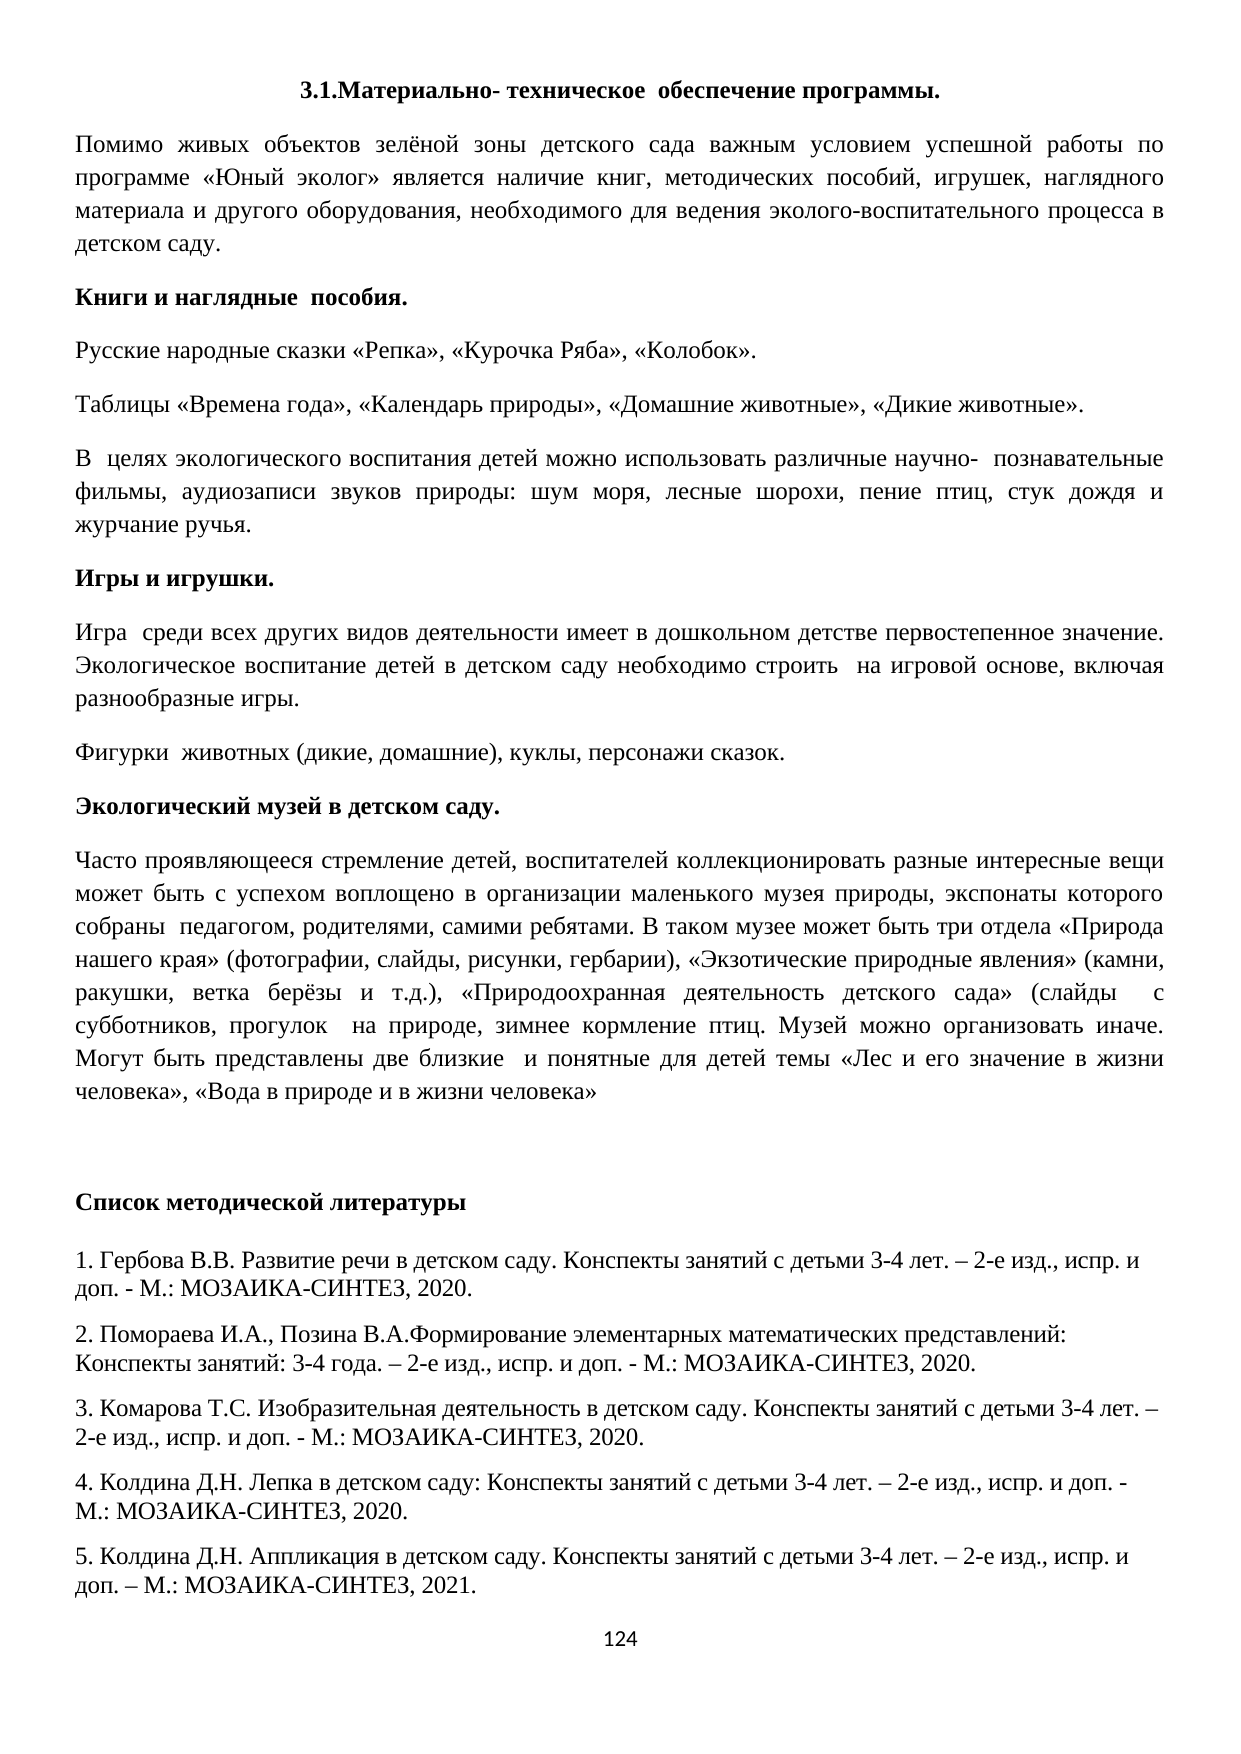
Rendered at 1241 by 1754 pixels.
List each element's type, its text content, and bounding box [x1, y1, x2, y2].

text 4. Колдина Д.Н. Лепка в детском саду: Конспекты занятий с детьми 3-4 лет. – 2-е изд., испр. и доп. - М.: МОЗАИКА-СИНТЕЗ, 2020. [75, 1467, 1165, 1525]
text Список методической литературы [75, 1187, 1165, 1216]
text Фигурки животных (дикие, домашние), куклы, персонажи сказок. [75, 737, 1165, 766]
text Игра среди всех других видов деятельности имеет в дошкольном детстве первостепенное значение. Экологическое воспитание детей в детском саду необходимо строить на игровой основе, включая разнообразные игры. [75, 617, 1165, 712]
text 3. Комарова Т.С. Изобразительная деятельность в детском саду. Конспекты занятий с детьми 3-4 лет. – 2-е изд., испр. и доп. - М.: МОЗАИКА-СИНТЕЗ, 2020. [75, 1393, 1165, 1451]
text 1. Гербова В.В. Развитие речи в детском саду. Конспекты занятий с детьми 3-4 лет. – 2-е изд., испр. и доп. - М.: МОЗАИКА-СИНТЕЗ, 2020. [75, 1245, 1165, 1302]
text Русские народные сказки «Репка», «Курочка Ряба», «Колобок». [75, 336, 1165, 364]
text 2. Помораева И.А., Позина В.А.Формирование элементарных математических представлений: Конспекты занятий: 3-4 года. – 2-е изд., испр. и доп. - М.: МОЗАИКА-СИНТЕЗ, 2020. [75, 1319, 1165, 1376]
text 3.1.Материально- техническое обеспечение программы. [75, 75, 1165, 104]
text Таблицы «Времена года», «Календарь природы», «Домашние животные», «Дикие животные». [75, 389, 1165, 418]
text Часто проявляющееся стремление детей, воспитателей коллекционировать разные интересные вещи может быть с успехом воплощено в организации маленького музея природы, экспонаты которого собраны педагогом, родителями, самими ребятами. В таком музее может быть три отдела «Природа нашего края» (фотографии, слайды, рисунки, гербарии), «Экзотические природные явления» (камни, ракушки, ветка берёзы и т.д.), «Природоохранная деятельность детского сада» (слайды с субботников, прогулок на природе, зимнее кормление птиц. Музей можно организовать иначе. Могут быть представлены две близкие и понятные для детей темы «Лес и его значение в жизни человека», «Вода в природе и в жизни человека» [75, 845, 1165, 1104]
text Экологический музей в детском саду. [75, 791, 1165, 819]
text Помимо живых объектов зелёной зоны детского сада важным условием успешной работы по программе «Юный эколог» является наличие книг, методических пособий, игрушек, наглядного материала и другого оборудования, необходимого для ведения эколого-воспитательного процесса в детском саду. [75, 129, 1165, 257]
text Игры и игрушки. [75, 563, 1165, 592]
text 5. Колдина Д.Н. Аппликация в детском саду. Конспекты занятий с детьми 3-4 лет. – 2-е изд., испр. и доп. – М.: МОЗАИКА-СИНТЕЗ, 2021. [75, 1541, 1165, 1599]
text Книги и наглядные пособия. [75, 282, 1165, 311]
text В целях экологического воспитания детей можно использовать различные научно- познавательные фильмы, аудиозаписи звуков природы: шум моря, лесные шорохи, пение птиц, стук дождя и журчание ручья. [75, 443, 1165, 538]
